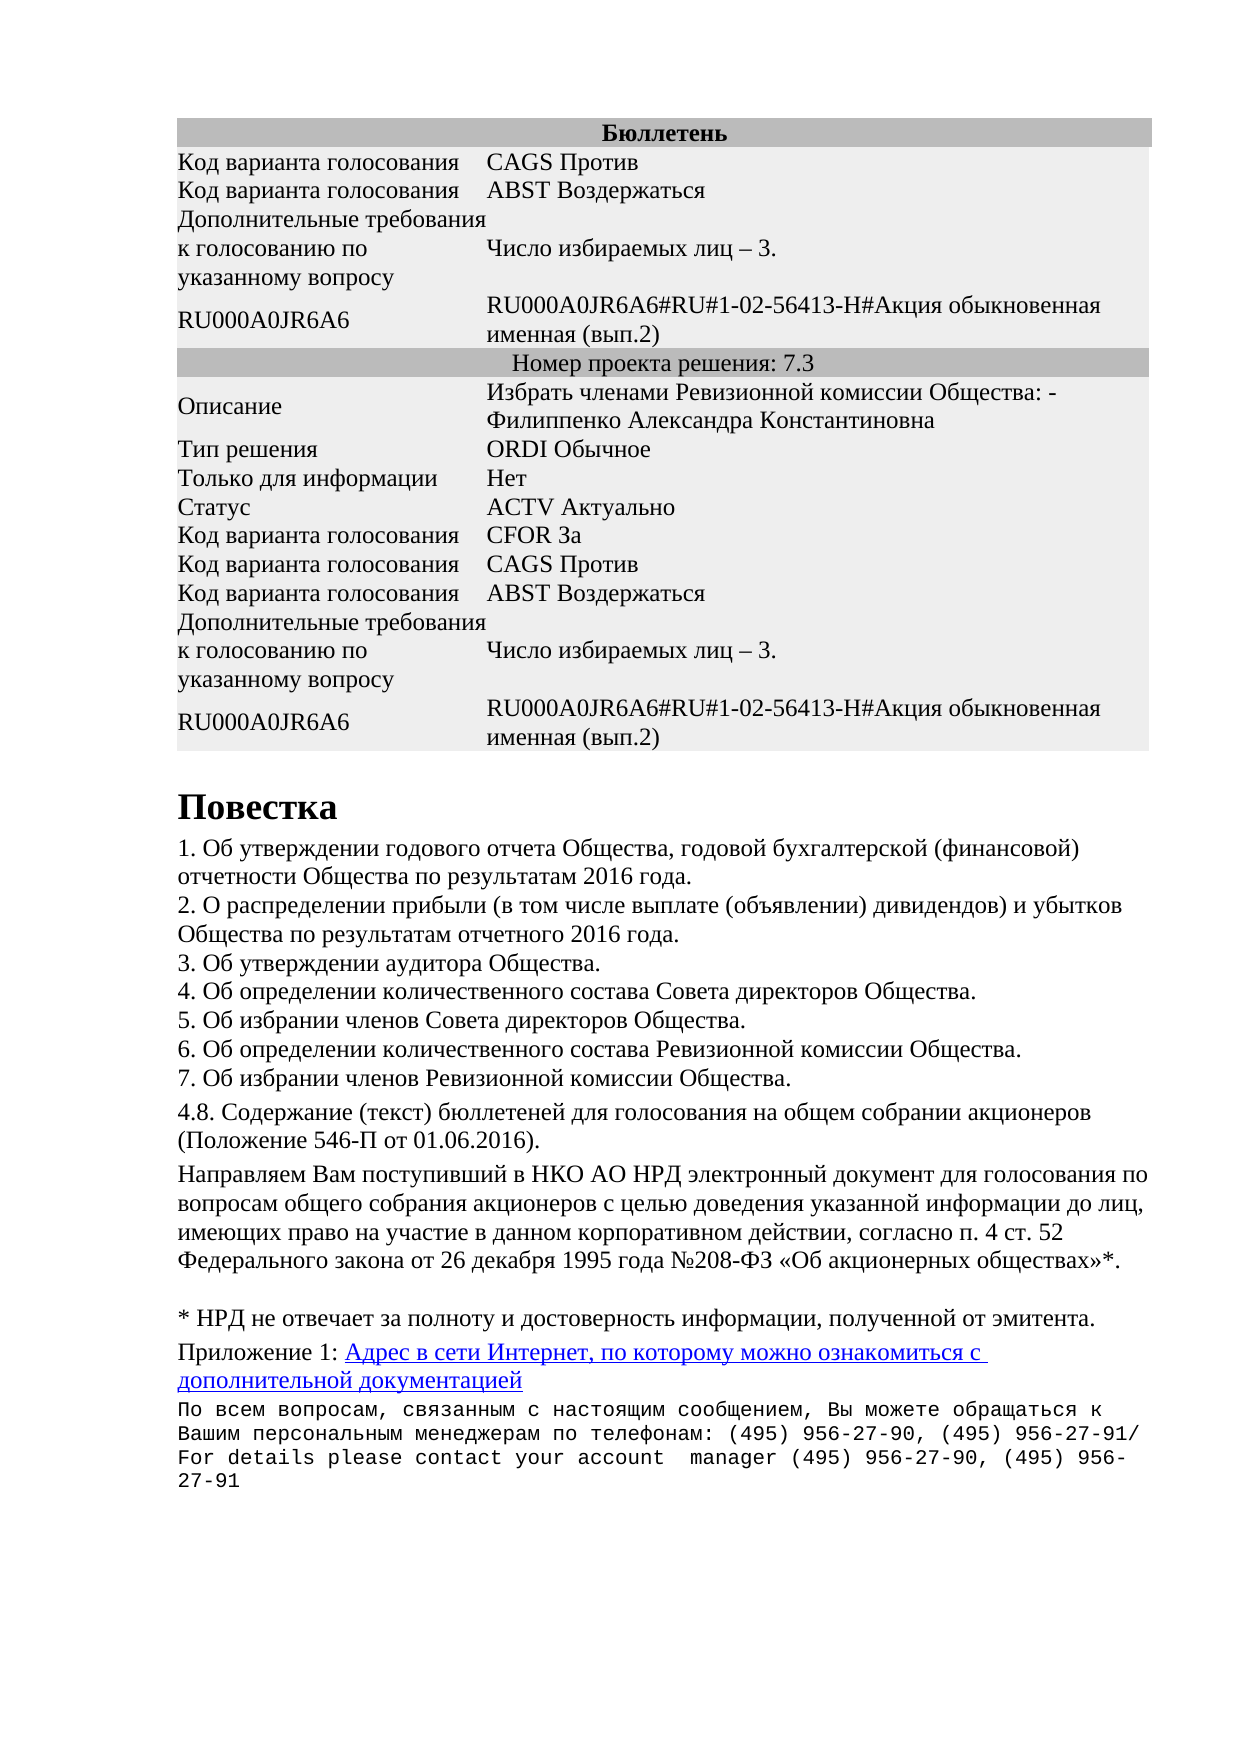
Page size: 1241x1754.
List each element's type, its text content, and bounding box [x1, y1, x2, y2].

table_cell Тип решения [177, 434, 486, 463]
table_cell RU000A0JR6A6#RU#1-02-56413-H#Акция обыкновенная именная (вып.2) [486, 693, 1149, 751]
table_cell ABST Воздержаться [486, 578, 1149, 607]
table_cell Нет [486, 463, 1149, 492]
table_cell Код варианта голосования [177, 578, 486, 607]
text По всем вопросам, связанным с настоящим сообщением, Вы можете обращаться к Вашим персональным менеджерам по телефонам: (495) 956-27-90, (495) 956-27-91/ For details please contact your account manager (495) 956-27-90, (495) 956-27-91 [177, 1399, 1152, 1494]
table_cell Избрать членами Ревизионной комиссии Общества: - Филиппенко Александра Константиновна [486, 377, 1149, 434]
table_cell Описание [177, 377, 486, 434]
table_cell Только для информации [177, 463, 486, 492]
table_cell CAGS Против [486, 549, 1149, 578]
table_cell CAGS Против [486, 147, 1149, 176]
table_cell Номер проекта решения: 7.3 [177, 348, 1149, 377]
text 1. Об утверждении годового отчета Общества, годовой бухгалтерской (финансовой) отчетности Общества по результатам 2016 года. 2. О распределении прибыли (в том числе выплате (объявлении) дивидендов) и убытков Общества по результатам отчетного 2016 года. 3. Об утверждении аудитора Общества. 4. Об определении количественного состава Совета директоров Общества. 5. Об избрании членов Совета директоров Общества. 6. Об определении количественного состава Ревизионной комиссии Общества. 7. Об избрании членов Ревизионной комиссии Общества. [177, 833, 1152, 1091]
subtitle Повестка [177, 784, 1152, 828]
table_header Бюллетень [177, 118, 1152, 147]
table_cell CFOR За [486, 521, 1149, 549]
table_cell Статус [177, 492, 486, 521]
table_cell ACTV Актуально [486, 492, 1149, 521]
text Направляем Вам поступивший в НКО АО НРД электронный документ для голосования по вопросам общего собрания акционеров с целью доведения указанной информации до лиц, имеющих право на участие в данном корпоративном действии, согласно п. 4 ст. 52 Федерального закона от 26 декабря 1995 года №208-ФЗ «Об акционерных обществах»*. * НРД не отвечает за полноту и достоверность информации, полученной от эмитента. [177, 1159, 1152, 1332]
table_cell RU000A0JR6A6 [177, 291, 486, 348]
table_cell Код варианта голосования [177, 521, 486, 549]
table_cell Число избираемых лиц – 3. [486, 607, 1149, 693]
table_cell Код варианта голосования [177, 147, 486, 176]
text Приложение 1: Адрес в сети Интернет, по которому можно ознакомиться с дополнительной документацией [177, 1337, 1152, 1394]
table_cell Код варианта голосования [177, 176, 486, 204]
table_cell Код варианта голосования [177, 549, 486, 578]
table_cell ABST Воздержаться [486, 176, 1149, 204]
table_cell Число избираемых лиц – 3. [486, 204, 1149, 291]
table_cell RU000A0JR6A6 [177, 693, 486, 751]
table_cell ORDI Обычное [486, 434, 1149, 463]
table_cell Дополнительные требования к голосованию по указанному вопросу [177, 607, 486, 693]
text 4.8. Содержание (текст) бюллетеней для голосования на общем собрании акционеров (Положение 546-П от 01.06.2016). [177, 1097, 1152, 1154]
table_cell RU000A0JR6A6#RU#1-02-56413-H#Акция обыкновенная именная (вып.2) [486, 291, 1149, 348]
table_cell Дополнительные требования к голосованию по указанному вопросу [177, 204, 486, 291]
